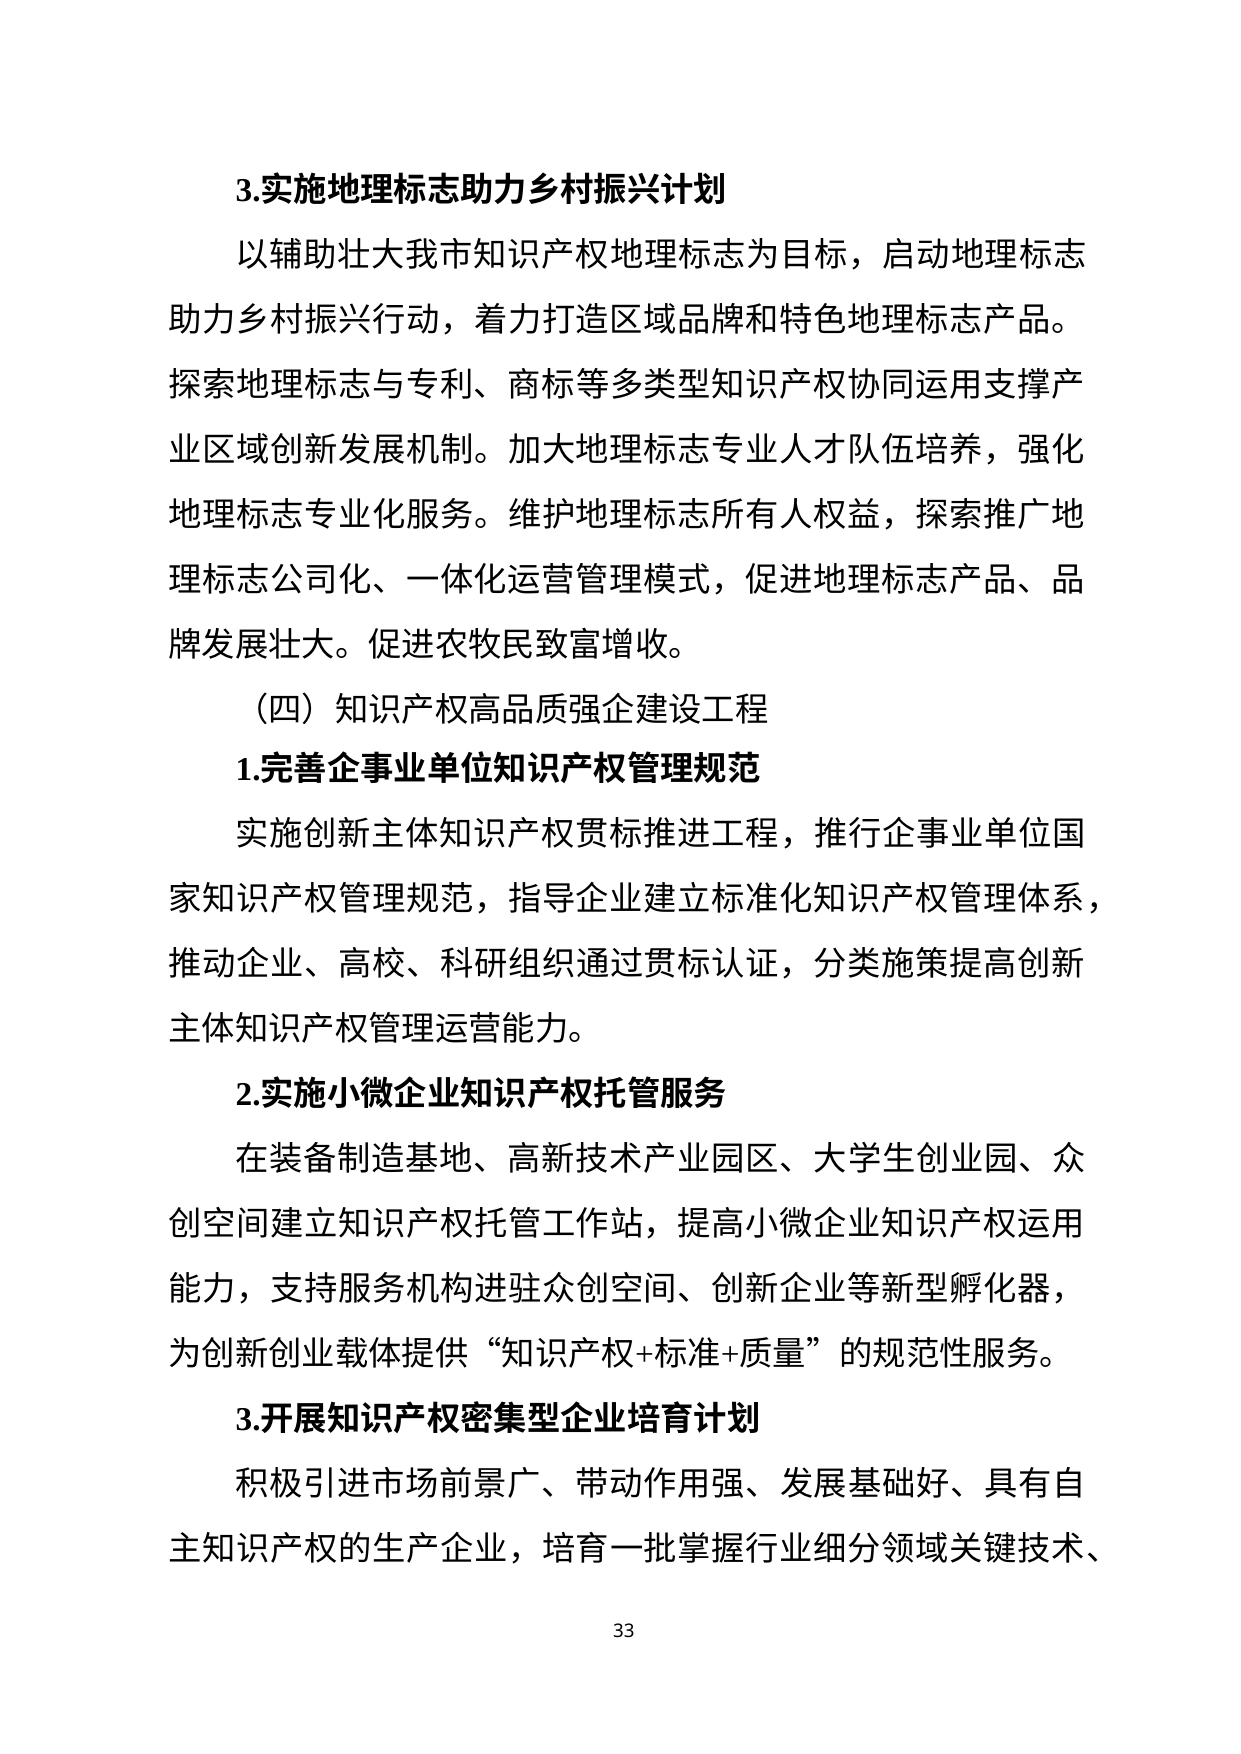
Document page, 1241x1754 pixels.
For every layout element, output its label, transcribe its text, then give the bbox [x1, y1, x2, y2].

text 以辅助壮大我市知识产权地理标志为目标，启动地理标志助力乡村振兴行动，着力打造区域品牌和特色地理标志产品。探索地理标志与专利、商标等多类型知识产权协同运用支撑产业区域创新发展机制。加大地理标志专业人才队伍培养，强化地理标志专业化服务。维护地理标志所有人权益，探索推广地理标志公司化、一体化运营管理模式，促进地理标志产品、品牌发展壮大。促进农牧民致富增收。 [168, 220, 1087, 675]
subtitle （四）知识产权高品质强企建设工程 [168, 675, 1087, 733]
subtitle 3.实施地理标志助力乡村振兴计划 [168, 155, 1087, 220]
subtitle 3.开展知识产权密集型企业培育计划 [168, 1383, 1087, 1448]
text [168, 1448, 1087, 1578]
text 实施创新主体知识产权贯标推进工程，推行企事业单位国家知识产权管理规范，指导企业建立标准化知识产权管理体系，推动企业、高校、科研组织通过贯标认证，分类施策提高创新主体知识产权管理运营能力。 [168, 798, 1087, 1058]
subtitle 1.完善企事业单位知识产权管理规范 [168, 733, 1087, 798]
text 在装备制造基地、高新技术产业园区、大学生创业园、众创空间建立知识产权托管工作站，提高小微企业知识产权运用能力，支持服务机构进驻众创空间、创新企业等新型孵化器，为创新创业载体提供“知识产权+标准+质量”的规范性服务。 [168, 1123, 1087, 1383]
subtitle 2.实施小微企业知识产权托管服务 [168, 1058, 1087, 1123]
